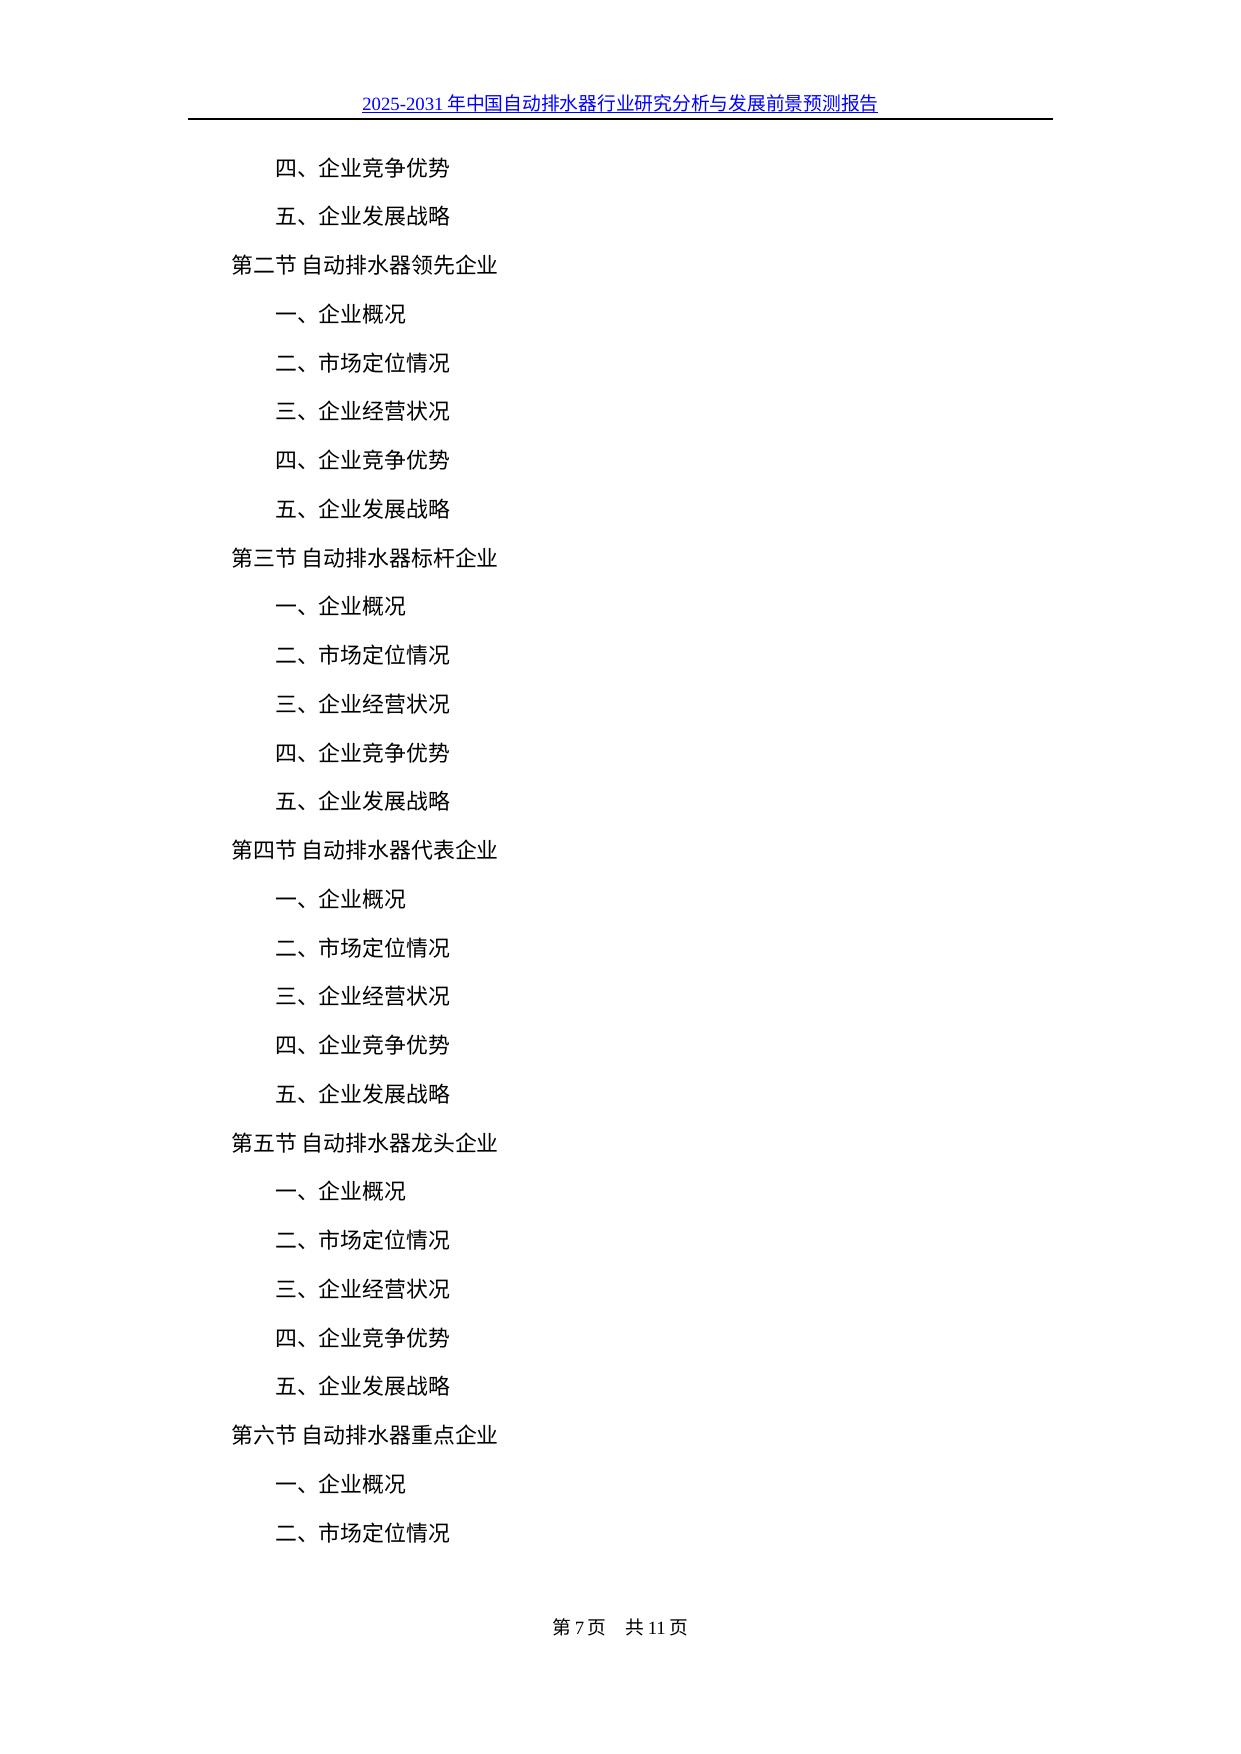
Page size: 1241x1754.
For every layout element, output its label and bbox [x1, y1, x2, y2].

text [187, 150, 1053, 1548]
